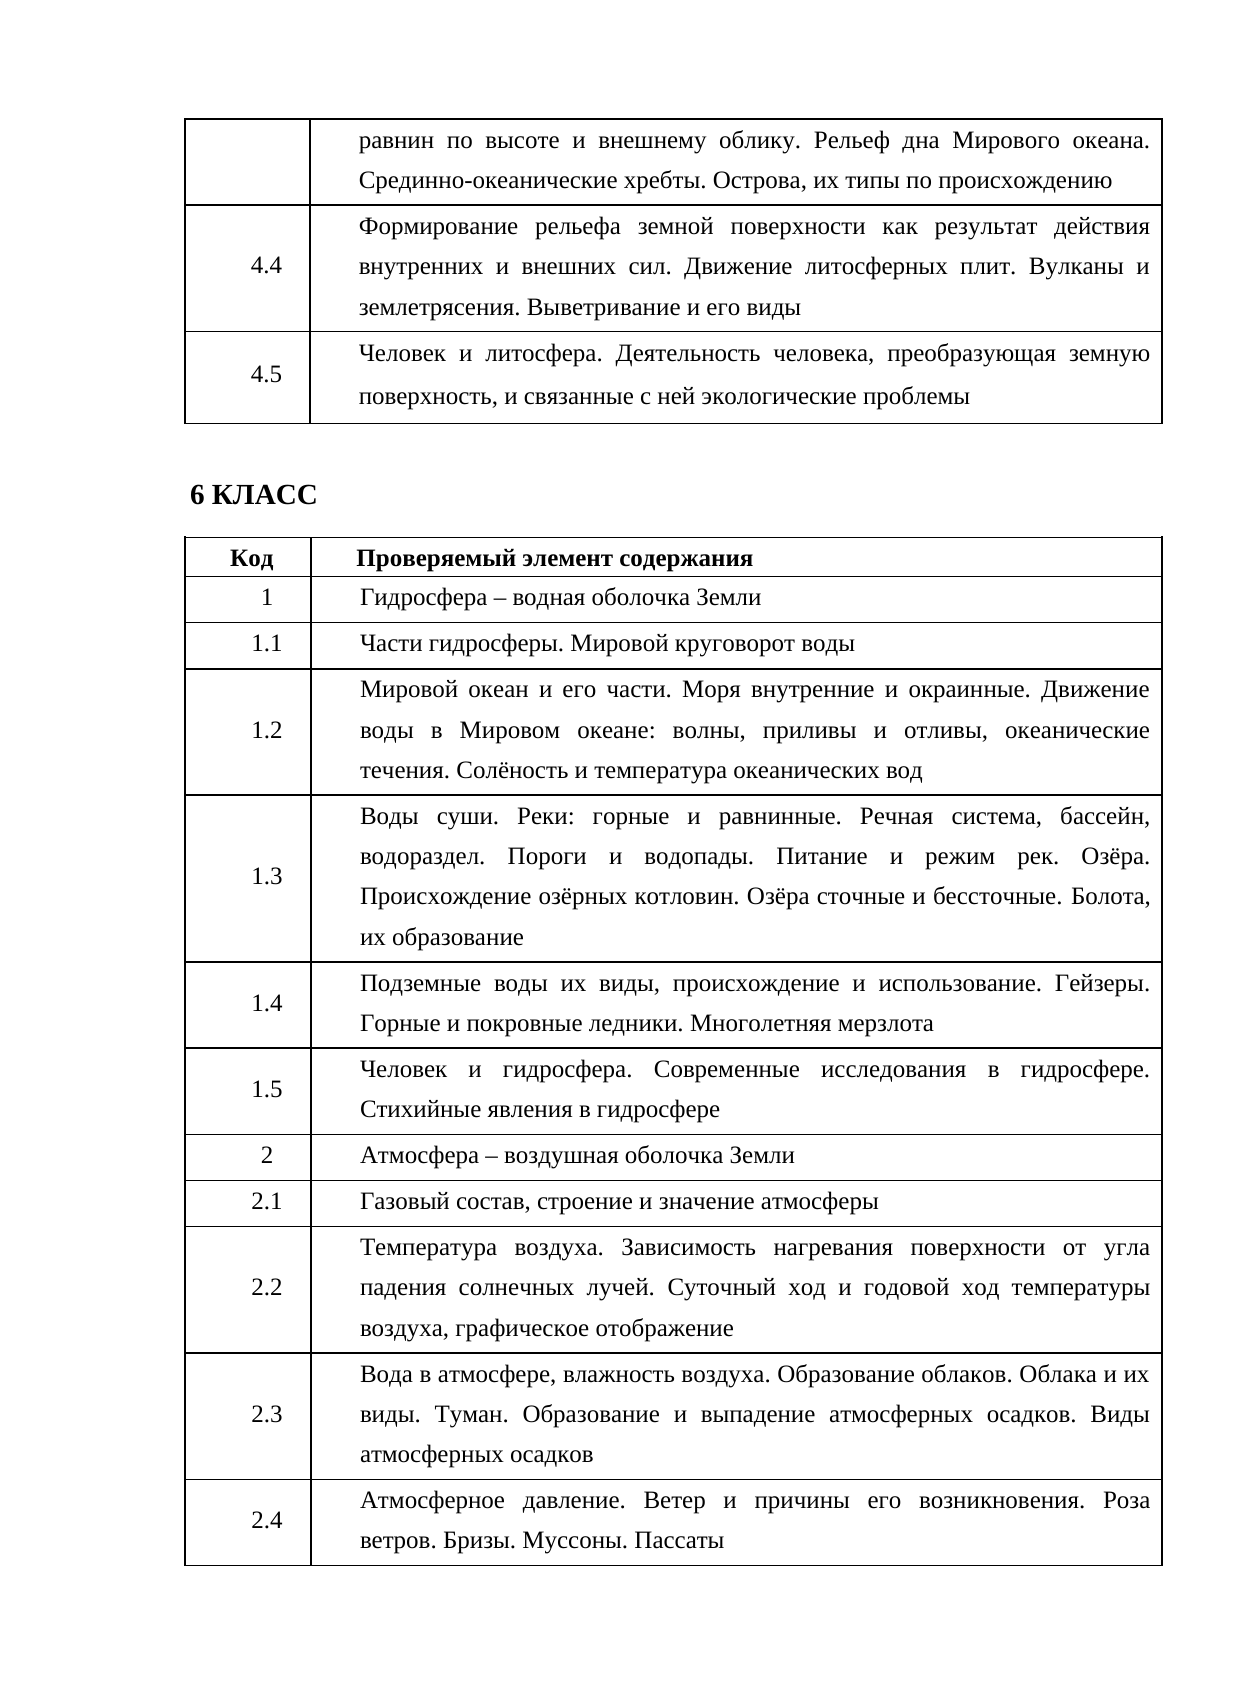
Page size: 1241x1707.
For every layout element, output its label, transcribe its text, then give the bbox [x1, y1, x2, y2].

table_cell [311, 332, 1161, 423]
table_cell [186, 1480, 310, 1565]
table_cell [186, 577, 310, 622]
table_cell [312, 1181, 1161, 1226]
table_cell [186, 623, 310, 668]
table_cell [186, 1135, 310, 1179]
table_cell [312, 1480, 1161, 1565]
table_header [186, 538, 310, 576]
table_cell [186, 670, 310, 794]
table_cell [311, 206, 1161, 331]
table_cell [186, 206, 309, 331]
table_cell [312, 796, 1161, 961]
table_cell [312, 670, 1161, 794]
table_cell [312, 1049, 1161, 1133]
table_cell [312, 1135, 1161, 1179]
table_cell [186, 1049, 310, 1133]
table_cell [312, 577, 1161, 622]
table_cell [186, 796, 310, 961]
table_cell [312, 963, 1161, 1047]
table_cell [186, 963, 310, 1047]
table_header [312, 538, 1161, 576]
text 6 КЛАСС [190, 477, 1152, 511]
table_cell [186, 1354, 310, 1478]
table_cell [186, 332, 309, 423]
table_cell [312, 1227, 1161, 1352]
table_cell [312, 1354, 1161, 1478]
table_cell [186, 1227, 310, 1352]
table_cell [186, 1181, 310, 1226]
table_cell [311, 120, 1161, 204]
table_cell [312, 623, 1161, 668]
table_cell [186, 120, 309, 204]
